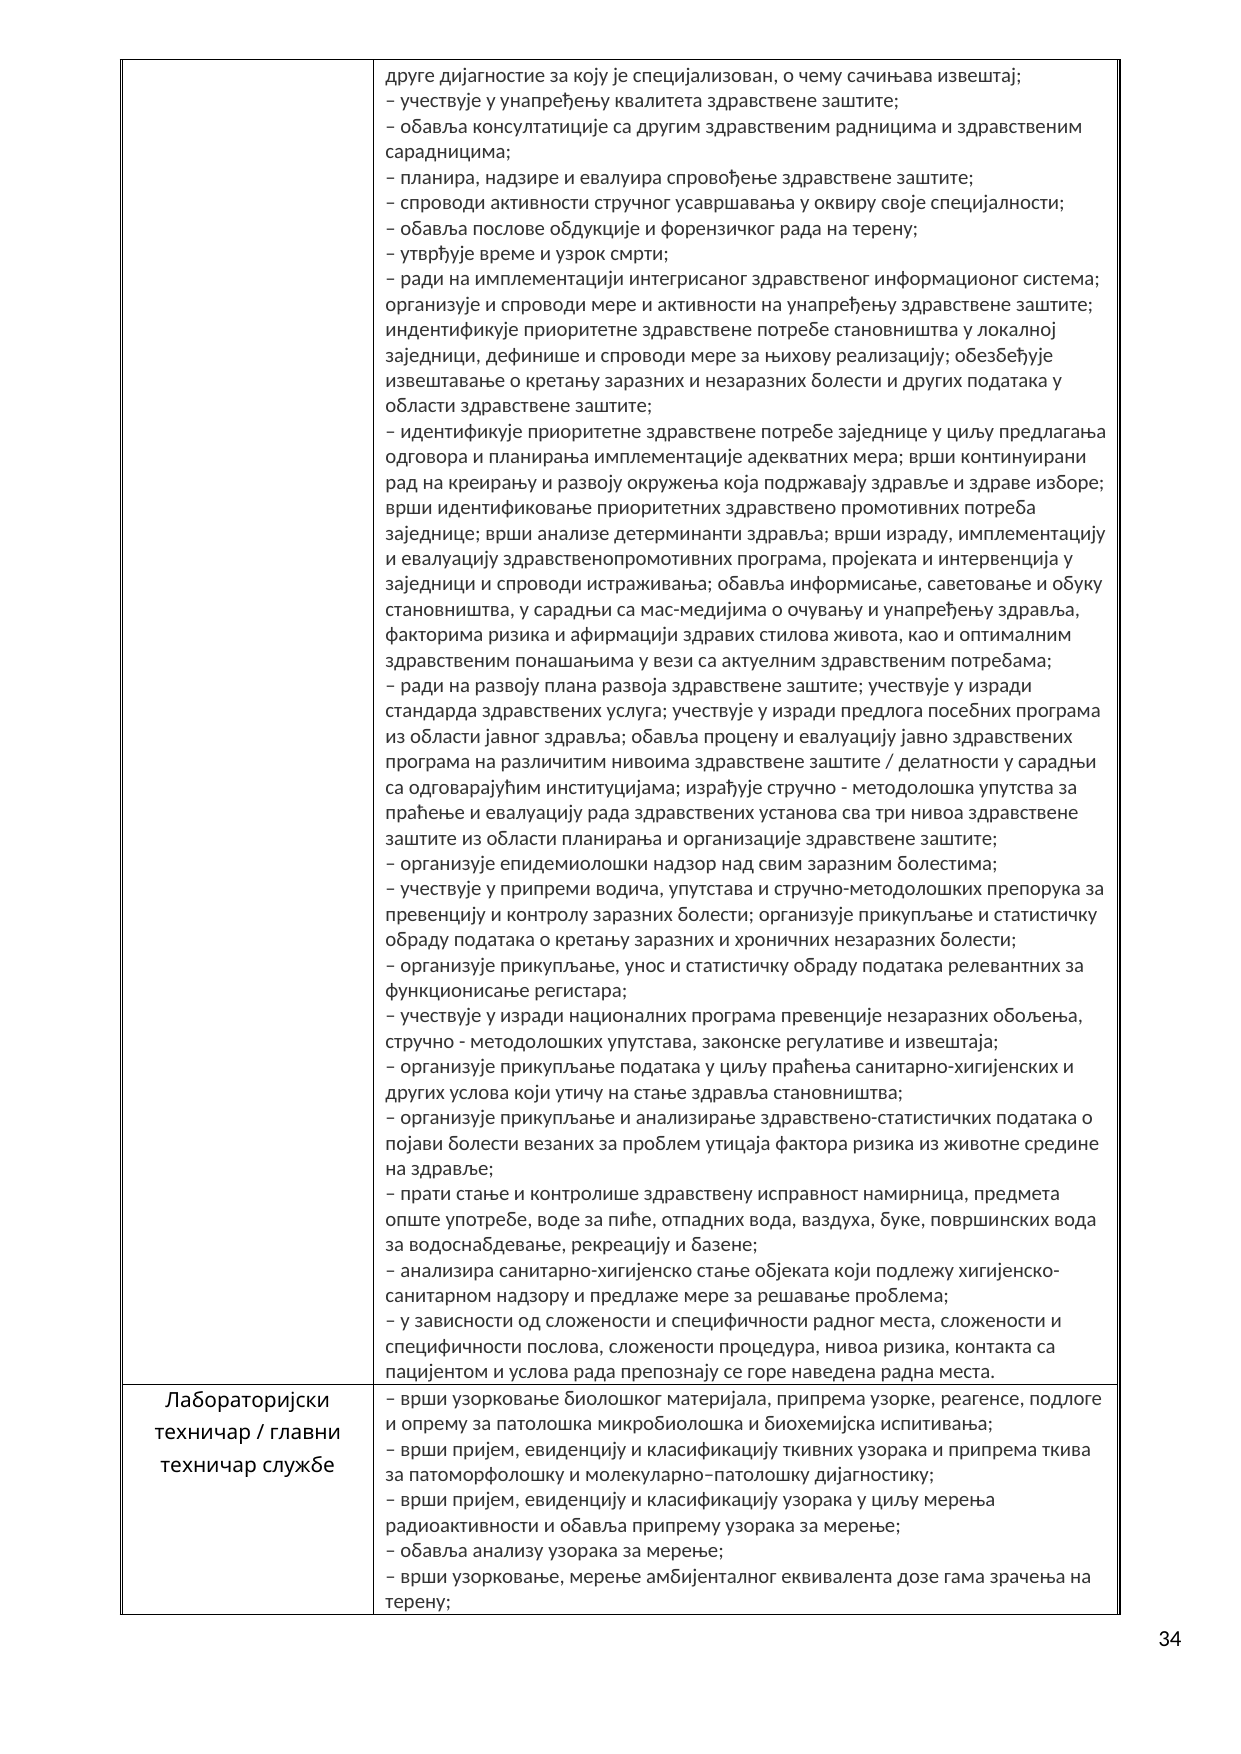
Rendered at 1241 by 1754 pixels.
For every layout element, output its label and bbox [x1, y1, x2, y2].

table_cell [123, 60, 373, 1384]
table_cell [374, 60, 1117, 1384]
table_cell [374, 1385, 1117, 1614]
table_cell [123, 1385, 373, 1614]
